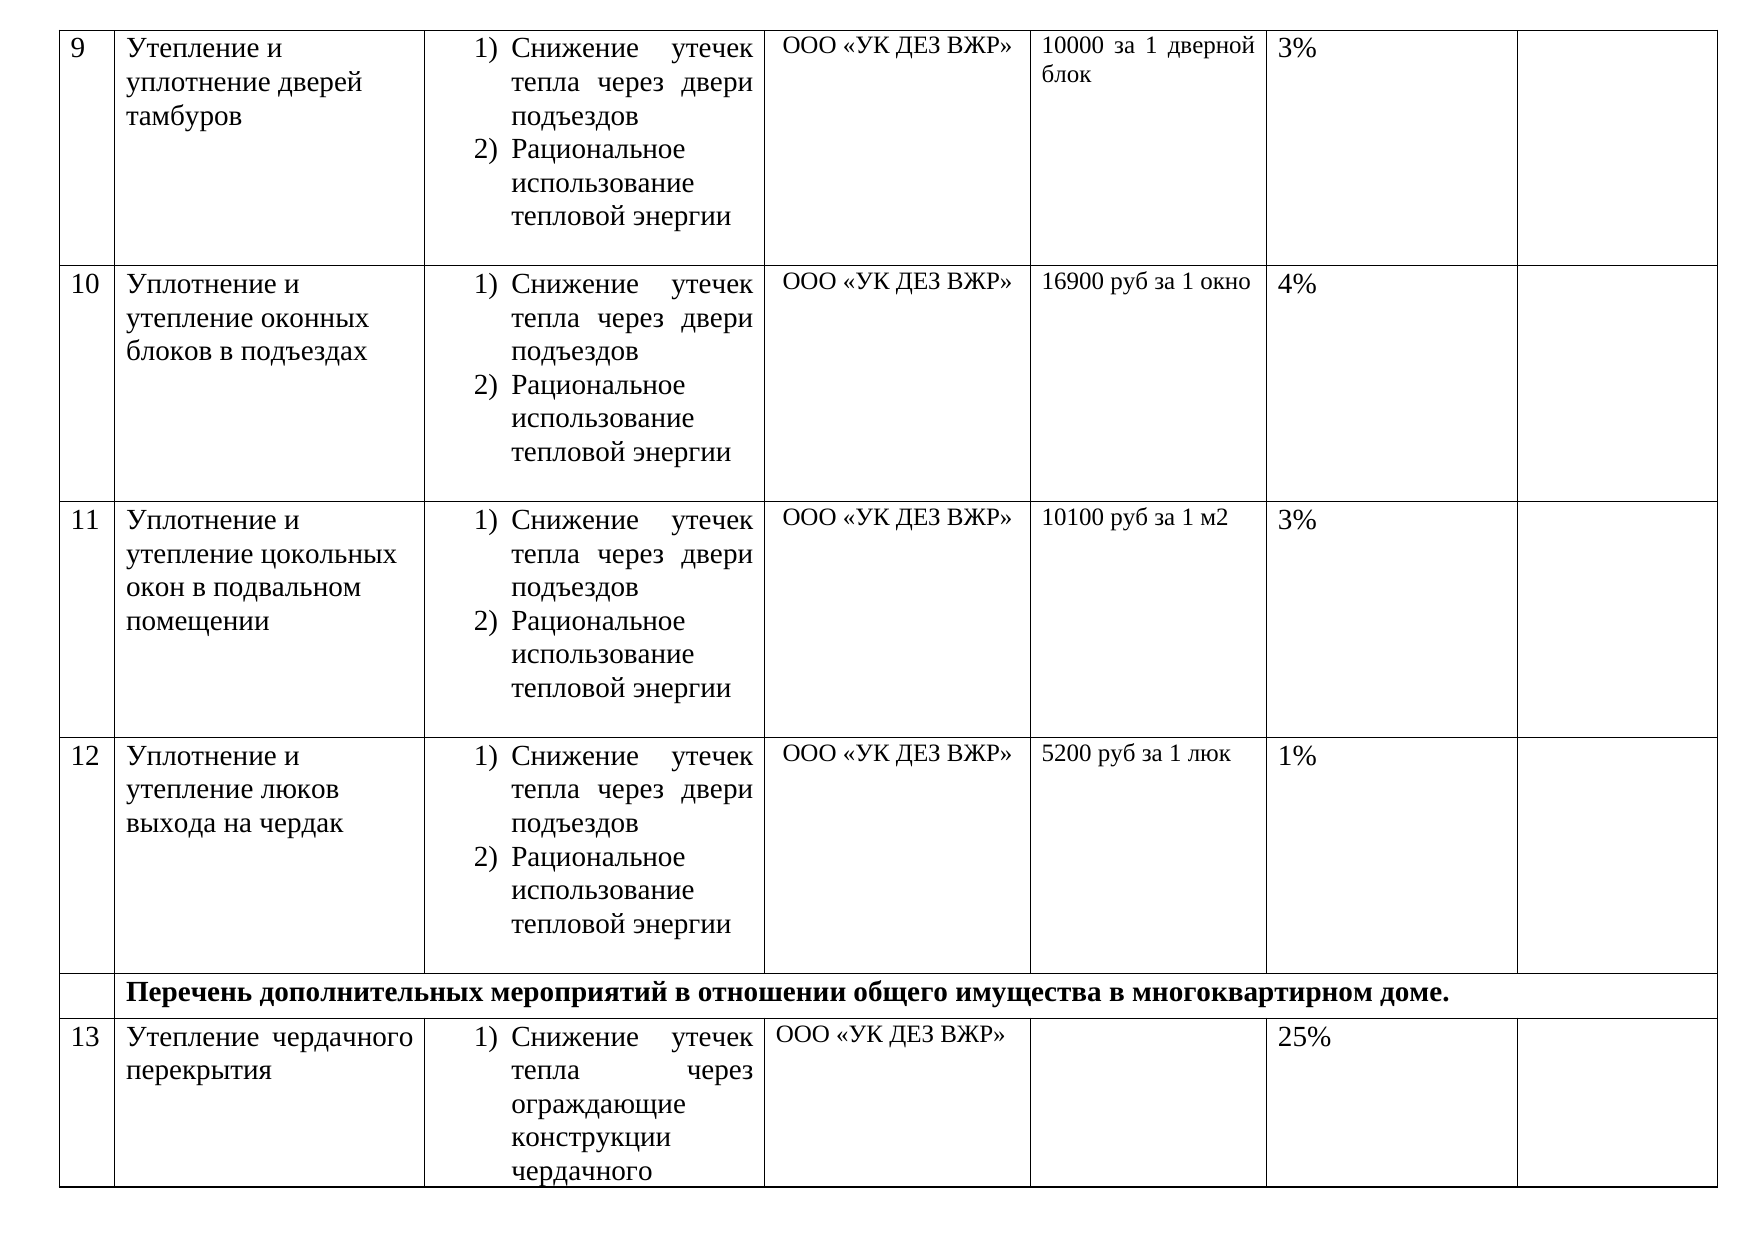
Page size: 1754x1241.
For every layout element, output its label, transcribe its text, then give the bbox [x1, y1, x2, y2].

table_cell 11 [60, 502, 114, 737]
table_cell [115, 1019, 424, 1186]
table_cell Снижение утечек тепла через двери подъездов Рациональное использование тепловой энергии [425, 502, 764, 737]
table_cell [425, 1019, 764, 1186]
table_cell ООО «УК ДЕЗ ВЖР» [765, 1019, 1030, 1186]
table_cell Утепление и уплотнение дверей тамбуров [115, 31, 424, 265]
table_cell ООО «УК ДЕЗ ВЖР» [765, 31, 1030, 265]
table_cell ООО «УК ДЕЗ ВЖР» [765, 502, 1030, 737]
table_cell 5200 руб за 1 люк [1031, 738, 1266, 973]
table_cell ООО «УК ДЕЗ ВЖР» [765, 266, 1030, 501]
table_cell 13 [60, 1019, 114, 1186]
table_cell 10100 руб за 1 м2 [1031, 502, 1266, 737]
table_cell ООО «УК ДЕЗ ВЖР» [765, 738, 1030, 973]
table_cell Уплотнение и утепление цокольных окон в подвальном помещении [115, 502, 424, 737]
table_cell [1518, 31, 1717, 265]
table_cell 4% [1267, 266, 1517, 501]
table_cell [1518, 1019, 1717, 1186]
table_cell 12 [60, 738, 114, 973]
table_cell [1031, 1019, 1266, 1186]
table_cell 10 [60, 266, 114, 501]
table_cell [1518, 502, 1717, 737]
table_cell 3% [1267, 502, 1517, 737]
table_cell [425, 31, 764, 265]
table_cell Снижение утечек тепла через двери подъездов Рациональное использование тепловой энергии [425, 738, 764, 973]
table_cell Уплотнение и утепление оконных блоков в подъездах [115, 266, 424, 501]
table_cell Снижение утечек тепла через двери подъездов Рациональное использование тепловой энергии [425, 266, 764, 501]
table_cell 10000 за 1 дверной блок [1031, 31, 1266, 265]
table_cell 1% [1267, 738, 1517, 973]
table_cell Уплотнение и утепление люков выхода на чердак [115, 738, 424, 973]
table_cell 16900 руб за 1 окно [1031, 266, 1266, 501]
table_cell [1518, 266, 1717, 501]
table_cell 9 [60, 31, 114, 265]
table_cell [60, 974, 114, 1018]
table_cell [1518, 738, 1717, 973]
table_cell 25% [1267, 1019, 1517, 1186]
table_cell Перечень дополнительных мероприятий в отношении общего имущества в многоквартирном доме. [115, 974, 1717, 1018]
table_cell 3% [1267, 31, 1517, 265]
